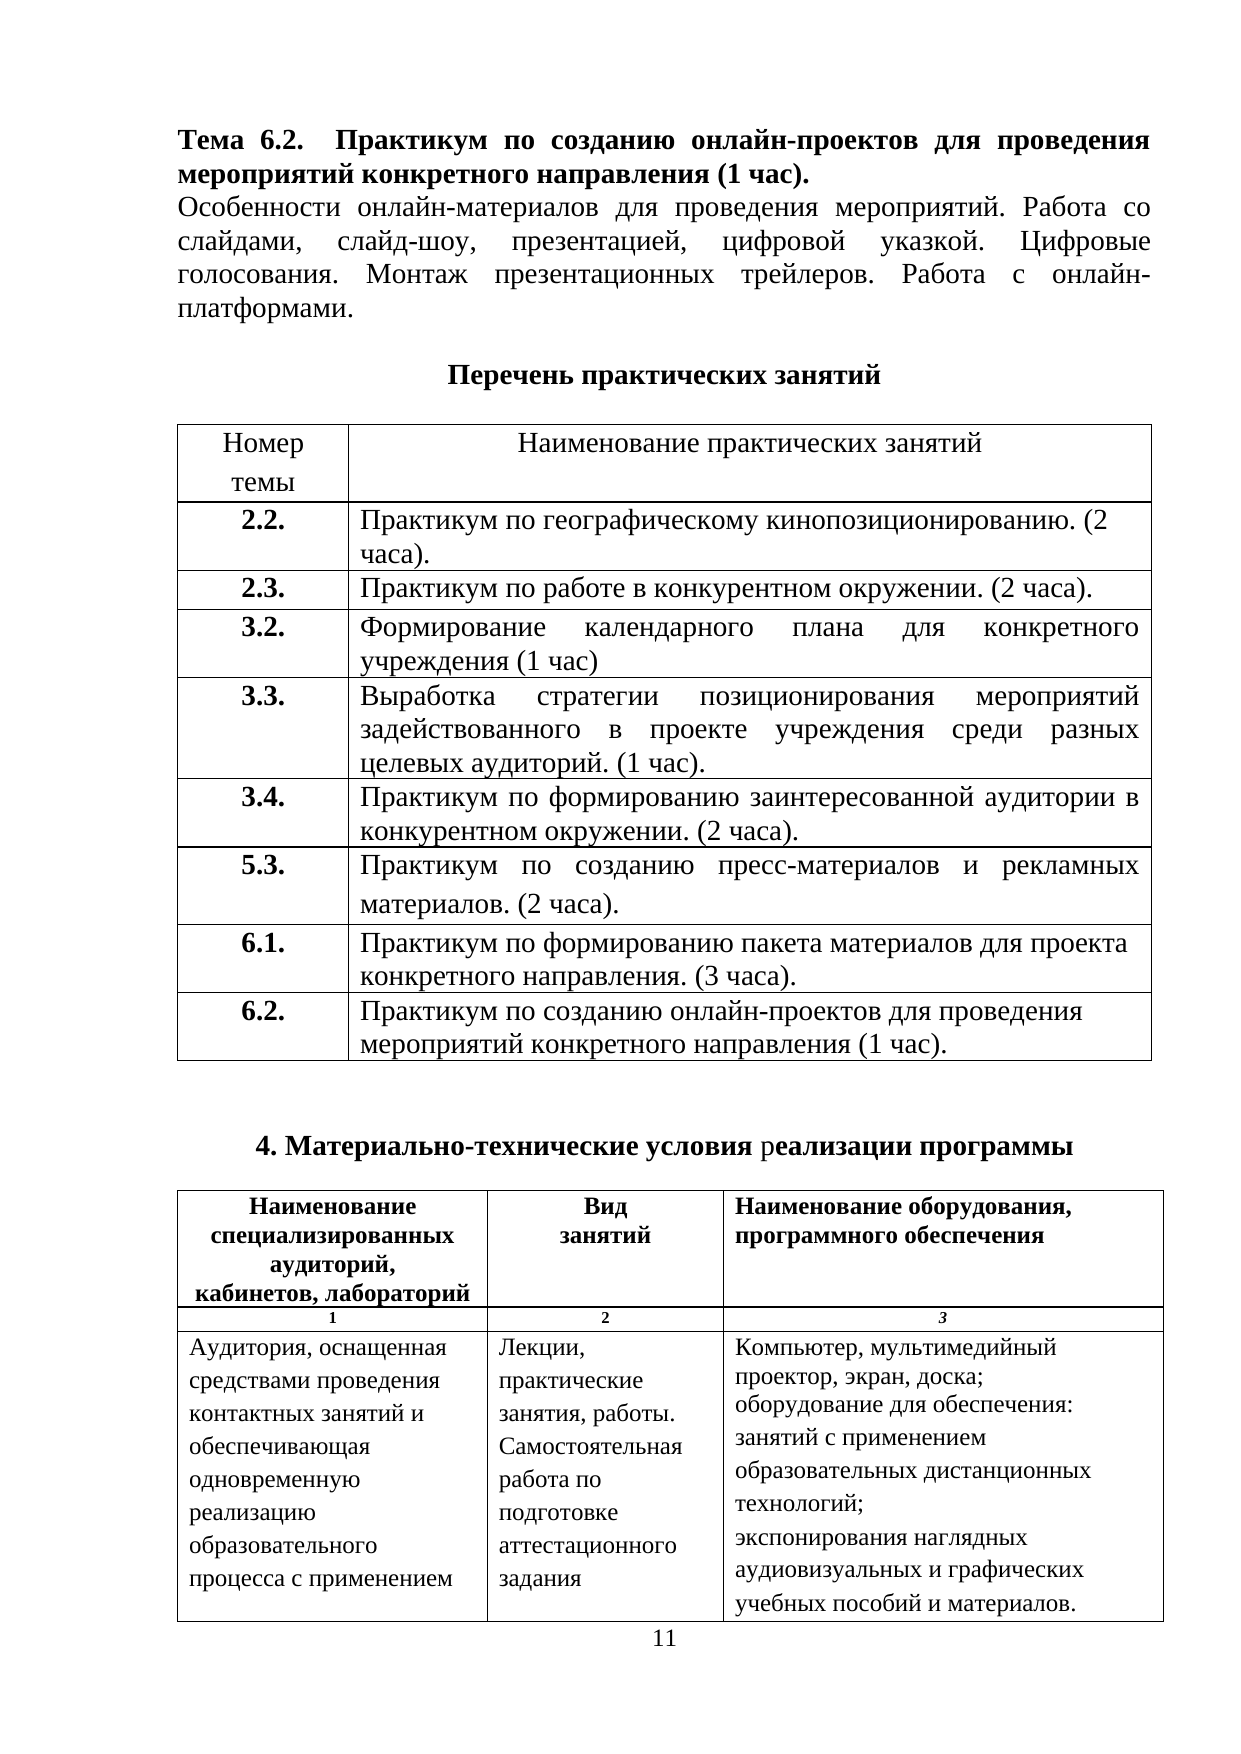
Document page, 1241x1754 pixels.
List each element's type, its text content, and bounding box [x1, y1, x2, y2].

table_cell 5.3. [178, 848, 348, 924]
table_cell Практикум по географическому кинопозиционированию. (2 часа). [349, 503, 1151, 569]
table_cell Практикум по формированию заинтересованной аудитории в конкурентном окружении. (2 часа). [349, 779, 1151, 846]
table_cell 2.2. [178, 503, 348, 569]
table_header Наименование специализированных аудиторий, кабинетов, лабораторий [178, 1191, 487, 1306]
table_cell 2 [488, 1308, 723, 1331]
text Особенности онлайн-материалов для проведения мероприятий. Работа со слайдами, слайд-шоу, презентацией, цифровой указкой. Цифровые голосования. Монтаж презентационных трейлеров. Работа с онлайн-платформами. [177, 189, 1152, 323]
table_header Вид занятий [488, 1191, 723, 1306]
text Тема 6.2. Практикум по созданию онлайн-проектов для проведения мероприятий конкретного направления (1 час). [177, 122, 1152, 189]
table_cell 3.4. [178, 779, 348, 846]
table_cell Практикум по работе в конкурентном окружении. (2 часа). [349, 571, 1151, 608]
table_cell Практикум по созданию пресс-материалов и рекламных материалов. (2 часа). [349, 848, 1151, 924]
table_header Наименование оборудования, программного обеспечения [724, 1191, 1163, 1306]
table_cell 6.2. [178, 993, 348, 1060]
table_cell Формирование календарного плана для конкретного учреждения (1 час) [349, 610, 1151, 677]
table_header Номер темы [178, 425, 348, 501]
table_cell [488, 1332, 723, 1621]
table_cell Практикум по созданию онлайн-проектов для проведения мероприятий конкретного направления (1 час). [349, 993, 1151, 1060]
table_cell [178, 1332, 487, 1621]
table_cell 3 [724, 1308, 1163, 1331]
table_cell 3.3. [178, 678, 348, 778]
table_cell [724, 1332, 1163, 1621]
table_cell Выработка стратегии позиционирования мероприятий задействованного в проекте учреждения среди разных целевых аудиторий. (1 час). [349, 678, 1151, 778]
table_cell Практикум по формированию пакета материалов для проекта конкретного направления. (3 часа). [349, 925, 1151, 992]
table_cell 6.1. [178, 925, 348, 992]
table_cell 1 [178, 1308, 487, 1331]
text 4. Материально-технические условия реализации программы [177, 1128, 1152, 1162]
table_header Наименование практических занятий [349, 425, 1151, 501]
text Перечень практических занятий [177, 357, 1152, 391]
table_cell 3.2. [178, 610, 348, 677]
table_cell 2.3. [178, 571, 348, 608]
